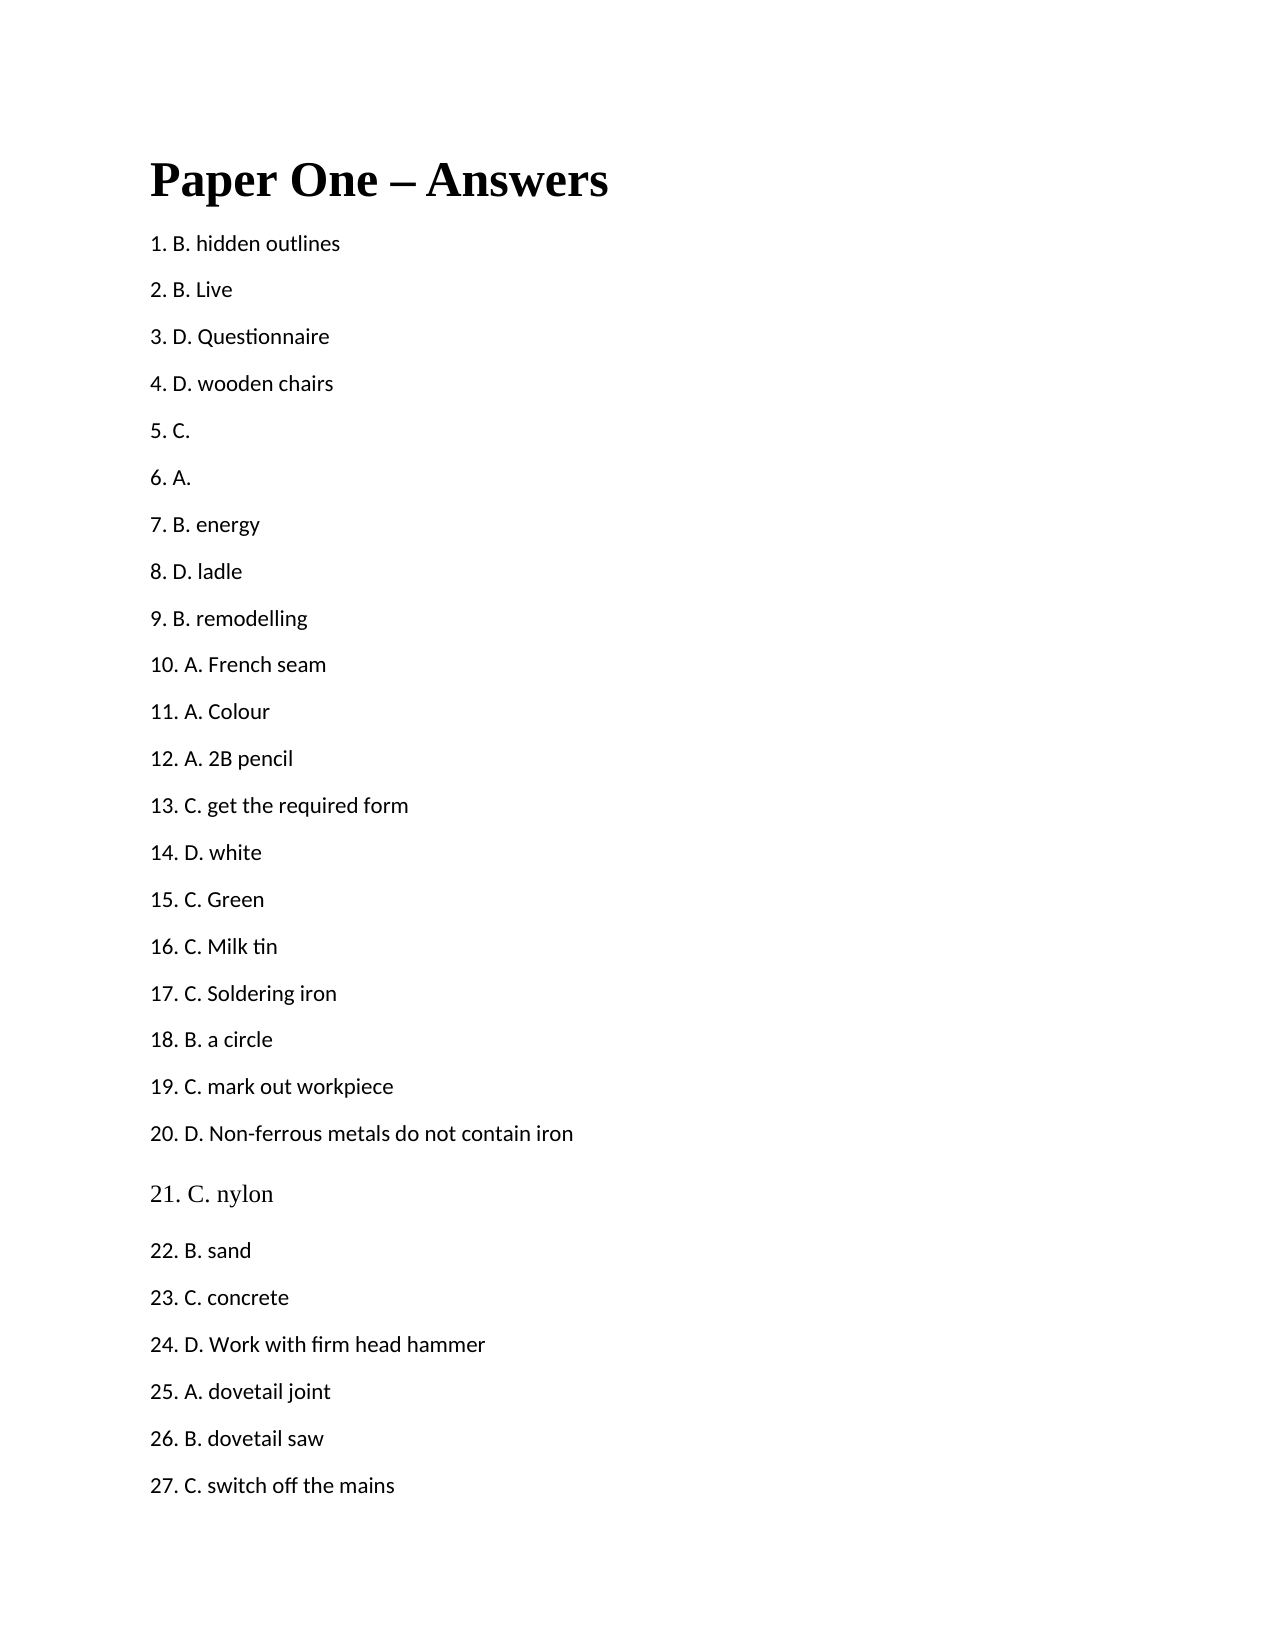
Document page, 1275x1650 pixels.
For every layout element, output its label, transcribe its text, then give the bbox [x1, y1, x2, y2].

text 26. B. dovetail saw [150, 1424, 1125, 1452]
text 1. B. hidden outlines [150, 229, 1125, 257]
text 4. D. wooden chairs [150, 369, 1125, 397]
text 6. A. [150, 463, 1125, 491]
text 2. B. Live [150, 276, 1125, 304]
text 13. C. get the required form [150, 791, 1125, 819]
text 23. C. concrete [150, 1283, 1125, 1312]
text 16. C. Milk tin [150, 932, 1125, 960]
text 15. C. Green [150, 885, 1125, 913]
text 10. A. French seam [150, 651, 1125, 679]
text 27. C. switch off the mains [150, 1471, 1125, 1499]
text 5. C. [150, 416, 1125, 444]
text 8. D. ladle [150, 557, 1125, 585]
text 19. C. mark out workpiece [150, 1072, 1125, 1101]
text 22. B. sand [150, 1237, 1125, 1265]
text 14. D. white [150, 838, 1125, 866]
text 24. D. Work with firm head hammer [150, 1330, 1125, 1358]
text 12. A. 2B pencil [150, 744, 1125, 772]
text 18. B. a circle [150, 1026, 1125, 1054]
text 20. D. Non-ferrous metals do not contain iron [150, 1119, 1125, 1147]
text 3. D. Questionnaire [150, 322, 1125, 351]
text 25. A. dovetail joint [150, 1377, 1125, 1405]
text 7. B. energy [150, 510, 1125, 538]
text Paper One – Answers [150, 150, 1125, 207]
text 17. C. Soldering iron [150, 979, 1125, 1007]
text 21. C. nylon [150, 1179, 1125, 1207]
text 11. A. Colour [150, 697, 1125, 726]
text 9. B. remodelling [150, 604, 1125, 632]
